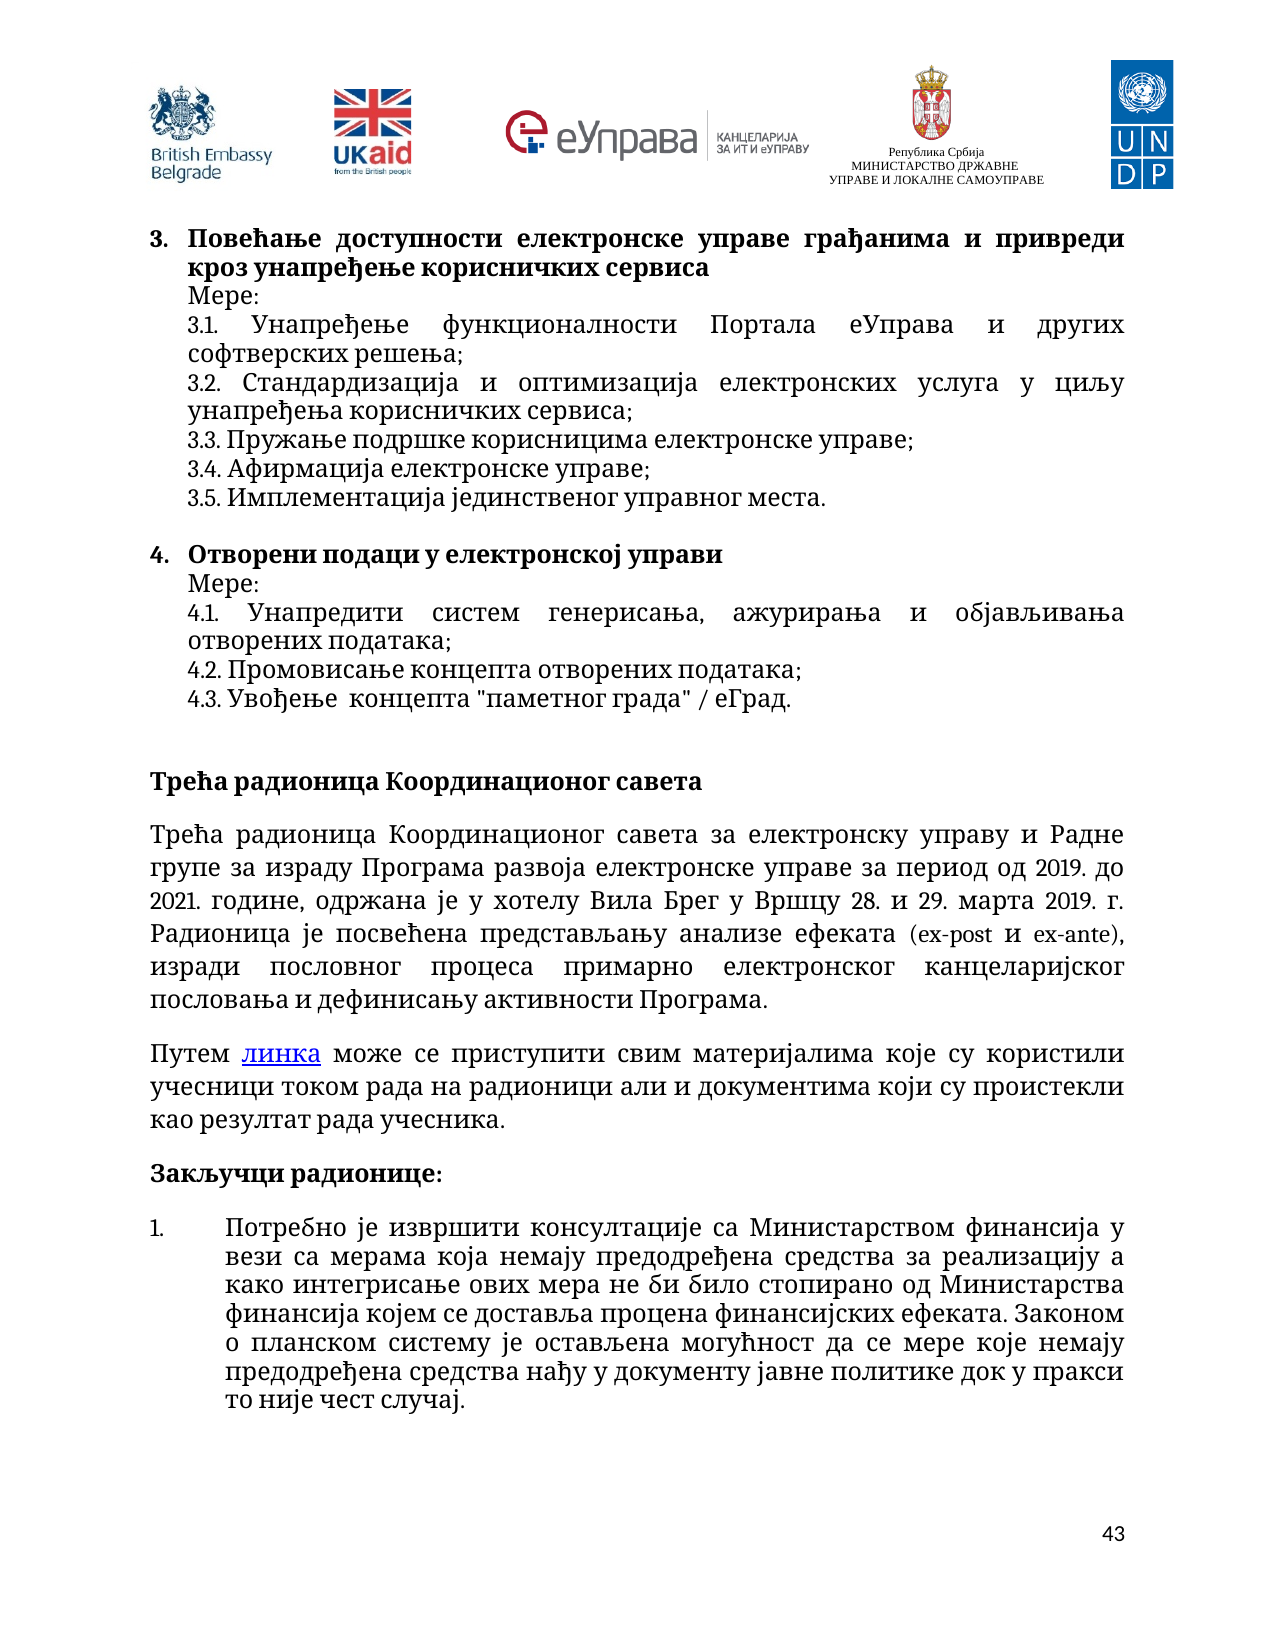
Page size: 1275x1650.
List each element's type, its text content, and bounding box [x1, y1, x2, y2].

list 4.3. Увођење концепта "паметног града" / еГрад. [187, 685, 1125, 713]
list 4.1. Унапредити систем генерисања, ажурирања и објављивања отворених података; [187, 598, 1125, 656]
text Путем линка може се приступити свим материјалима које су користили учесници током рада на радионици али и документима који су проистекли као резултат рада учесника. [150, 1040, 1125, 1135]
text Трећа радионица Координационог савета за електронску управу и Радне групе за израду Програма развоја електронске управе за период од 2019. до 2021. године, одржана је у хотелу Вила Брег у Вршцу 28. и 29. марта 2019. г. Радионица је посвећена представљању анализе ефеката (ex-post и ex-ante), изради пословног процеса примарно електронског канцеларијског пословања и дефинисању активности Програма. [150, 821, 1125, 1015]
picture [1111, 60, 1174, 189]
list Мере: [187, 570, 1125, 598]
picture [504, 75, 820, 198]
list Мере: [187, 282, 1125, 311]
list 3.5. Имплементација јединственог управног места. [187, 483, 1125, 512]
list 3.3. Пружање подршке корисницима електронске управе; [187, 426, 1125, 455]
text Закључци радионице: [150, 1160, 1125, 1189]
list Повећање доступности електронске управе грађанима и привреди кроз унапређење корисничких сервиса [150, 225, 1125, 282]
picture [334, 89, 412, 175]
list Потребно је извршити консултације са Министарством финансија у вези са мерама која немају предодређена средства за реализацију а како интегрисање ових мера не би било стопирано од Министарства финансија којем се доставља процена финансијских ефеката. Законом о планском систему је остављена могућност да се мере које немају предодређена средства нађу у документу јавне политике док у пракси то није чест случај. [150, 1214, 1125, 1415]
list Отворени подаци у електронској управи [150, 541, 1125, 570]
list 3.2. Стандардизација и оптимизација електронских услуга у циљу унапређења корисничких сервиса; [187, 368, 1125, 426]
list 4.2. Промовисање концепта отворених података; [187, 656, 1125, 685]
picture [832, 54, 1038, 149]
picture [131, 62, 277, 208]
list 3.1. Унапређење функционалности Портала еУправа и других софтверских решења; [187, 311, 1125, 368]
list 3.4. Афирмација електронске управе; [187, 455, 1125, 483]
text Трећа радионица Координационог савета [150, 767, 1125, 796]
